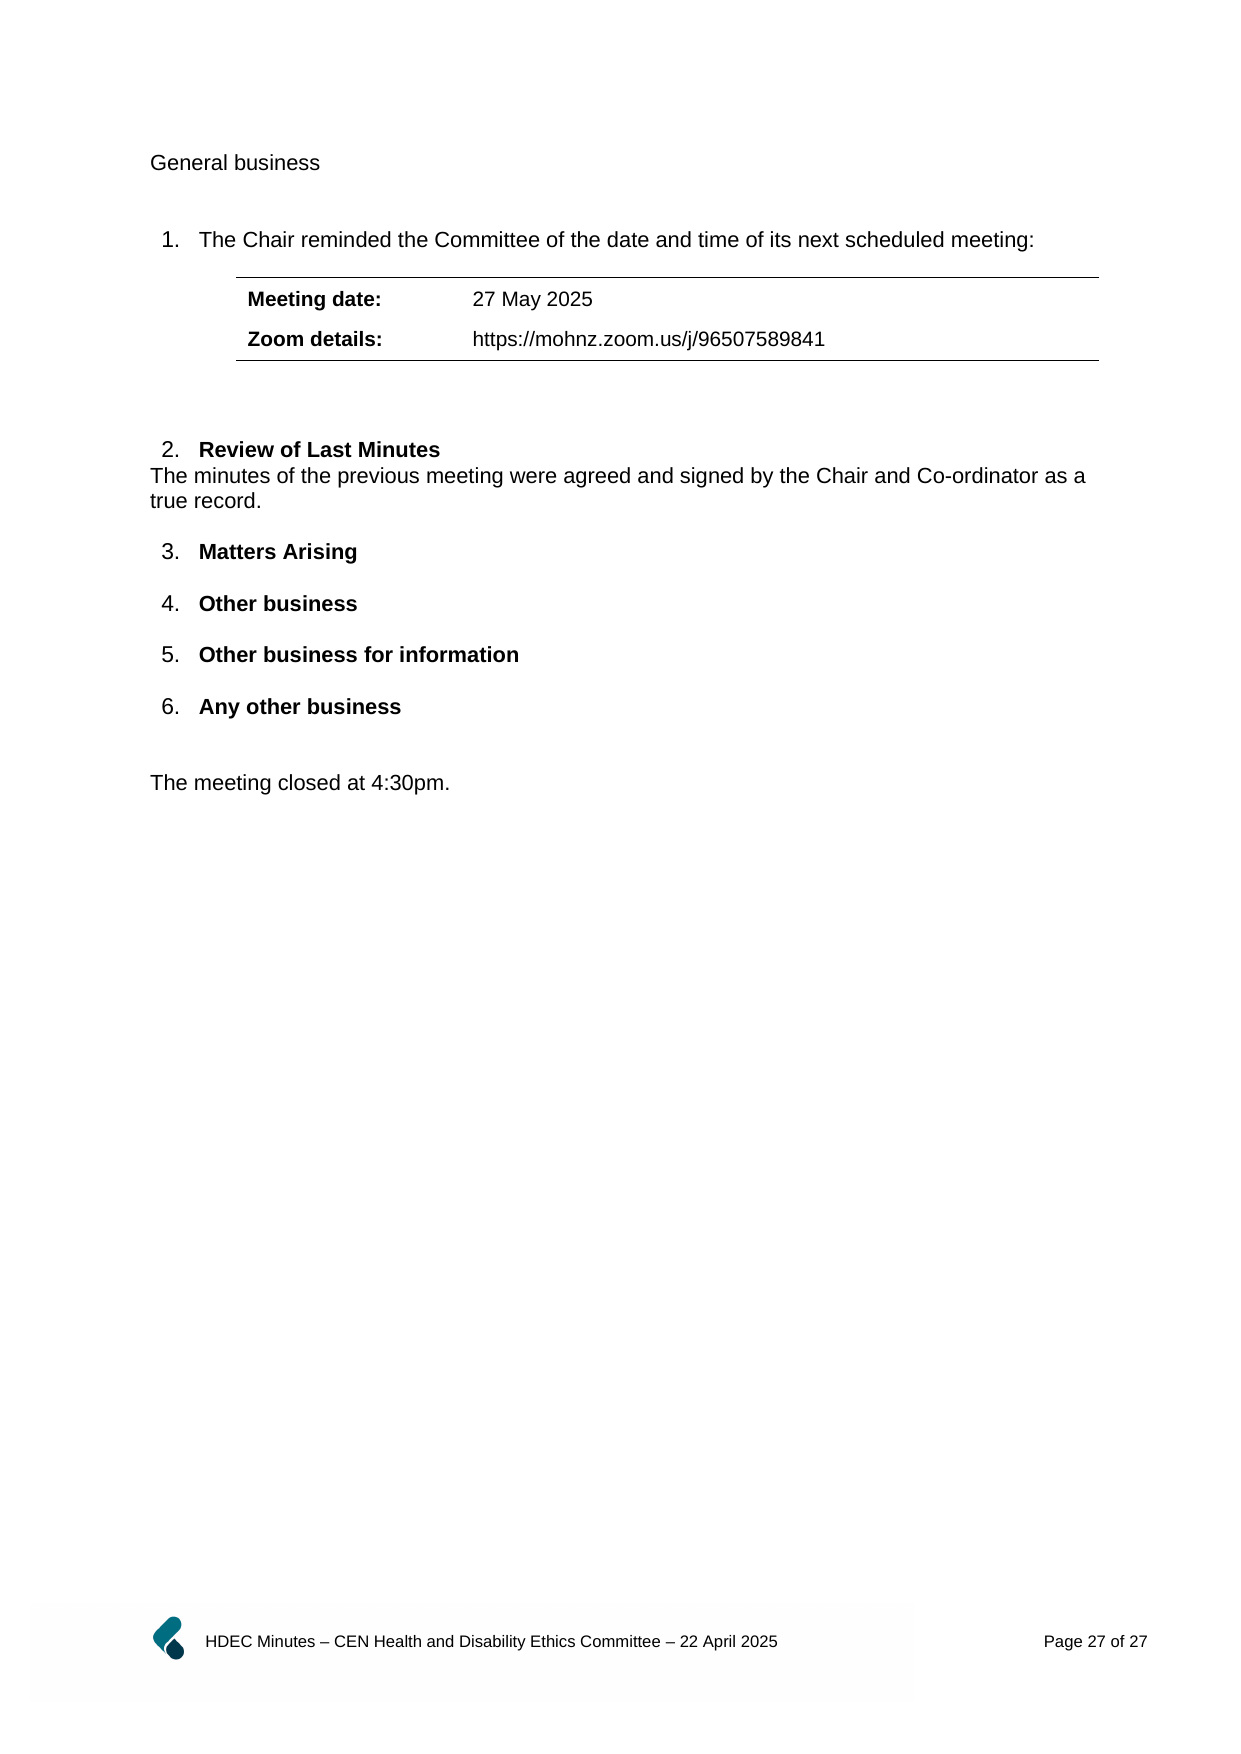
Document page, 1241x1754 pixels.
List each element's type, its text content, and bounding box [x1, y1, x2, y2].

list Review of Last Minutes [161, 436, 1090, 462]
table_header 27 May 2025 [461, 278, 1099, 319]
picture [30, 1603, 915, 1702]
table_cell https://mohnz.zoom.us/j/96507589841 [461, 319, 1099, 359]
text The minutes of the previous meeting were agreed and signed by the Chair and Co-ordinator as a true record. [150, 462, 1090, 513]
list Other business [161, 590, 1090, 616]
list Any other business [161, 693, 1090, 719]
text The meeting closed at 4:30pm. [150, 769, 1090, 795]
table_cell Zoom details: [236, 319, 461, 359]
text General business [150, 150, 1090, 175]
list The Chair reminded the Committee of the date and time of its next scheduled meeting: [161, 226, 1090, 252]
list Matters Arising [161, 538, 1090, 564]
list Other business for information [161, 641, 1090, 668]
table_header Meeting date: [236, 278, 461, 319]
